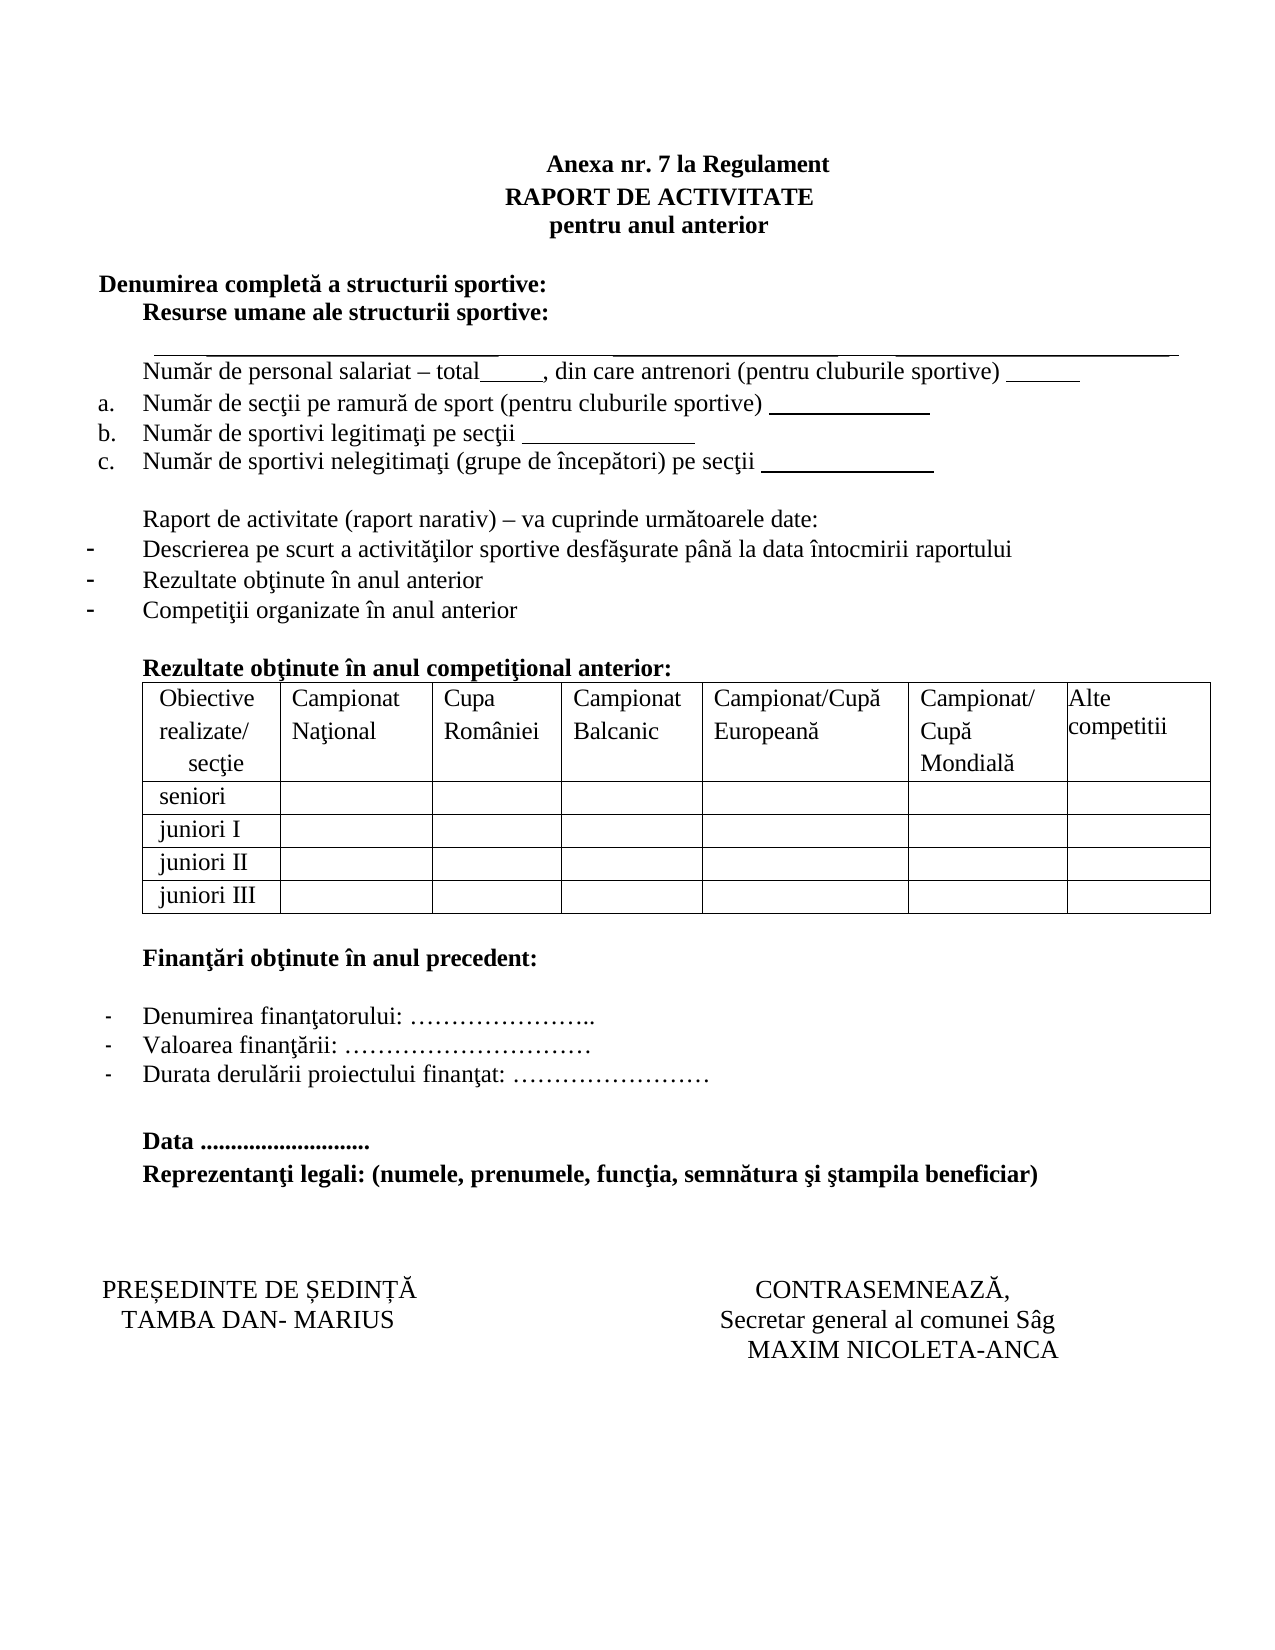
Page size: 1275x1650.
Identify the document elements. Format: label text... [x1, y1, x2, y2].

text Resurse umane ale structurii sportive: [142, 297, 1233, 326]
list Număr de secţii pe ramură de sport (pentru cluburile sportive) [98, 388, 1233, 417]
table_cell [1068, 848, 1210, 880]
table_cell [433, 815, 561, 847]
table_header Campionat/Cupă Europeană [703, 683, 908, 781]
table_cell seniori [143, 782, 280, 814]
table_cell [433, 848, 561, 880]
table_cell [909, 881, 1067, 913]
text Rezultate obţinute în anul competiţional anterior: [142, 653, 1233, 682]
list Competiţii organizate în anul anterior [86, 595, 1233, 623]
table_cell juniori II [143, 848, 280, 880]
text Denumirea completă a structurii sportive: [99, 269, 1219, 297]
table_header Cupa României [433, 683, 561, 781]
table_header Campionat Naţional [281, 683, 432, 781]
text TAMBA DAN- MARIUS Secretar general al comunei Sâg [56, 1304, 1233, 1334]
table_cell [433, 881, 561, 913]
table_cell [703, 782, 908, 814]
text Data ............................ [142, 1126, 1233, 1155]
list Număr de sportivi nelegitimaţi (grupe de începători) pe secţii [98, 446, 1233, 475]
text MAXIM NICOLETA-ANCA [56, 1334, 1233, 1364]
table_header Alte competitii [1068, 683, 1210, 781]
text Număr de personal salariat – total , din care antrenori (pentru cluburile sportive) [142, 356, 1233, 384]
list Valoarea finanţării: ………………………… [105, 1030, 1233, 1059]
table_cell [281, 782, 432, 814]
list Rezultate obţinute în anul anterior [86, 564, 1233, 594]
table_cell [703, 848, 908, 880]
subtitle RAPORT DE ACTIVITATE [100, 182, 1219, 210]
text Raport de activitate (raport narativ) – va cuprinde următoarele date: [142, 505, 1233, 533]
table_cell [703, 815, 908, 847]
text pentru anul anterior [99, 211, 1219, 239]
table_cell [703, 881, 908, 913]
table_cell [562, 782, 702, 814]
table_header Campionat/ Cupă Mondială [909, 683, 1067, 781]
table_cell [909, 848, 1067, 880]
list Denumirea finanţatorului: ………………….. [105, 1001, 1233, 1030]
list Descrierea pe scurt a activităţilor sportive desfăşurate până la data întocmirii raportului [86, 533, 1233, 564]
table_cell [909, 782, 1067, 814]
text Finanţări obţinute în anul precedent: [142, 943, 1233, 972]
table_cell [562, 815, 702, 847]
table_cell [909, 815, 1067, 847]
table_cell [562, 881, 702, 913]
text Reprezentanţi legali: (numele, prenumele, funcţia, semnătura şi ştampila beneficiar) [142, 1159, 1233, 1188]
table_cell [281, 848, 432, 880]
list Număr de sportivi legitimaţi pe secţii [98, 418, 1233, 446]
table_cell [562, 848, 702, 880]
table_cell [433, 782, 561, 814]
list Durata derulării proiectului finanţat: …………………… [105, 1059, 1233, 1088]
text Anexa nr. 7 la Regulament [142, 149, 1233, 178]
table_header Campionat Balcanic [562, 683, 702, 781]
table_header Obiective realizate/ secţie [143, 683, 280, 781]
table_cell [1068, 815, 1210, 847]
table_cell juniori III [143, 881, 280, 913]
table_cell [1068, 782, 1210, 814]
table_cell [1068, 881, 1210, 913]
table_cell [281, 881, 432, 913]
text PREȘEDINTE DE ȘEDINȚĂ CONTRASEMNEAZĂ, [56, 1274, 1233, 1304]
table_cell [281, 815, 432, 847]
table_cell juniori I [143, 815, 280, 847]
